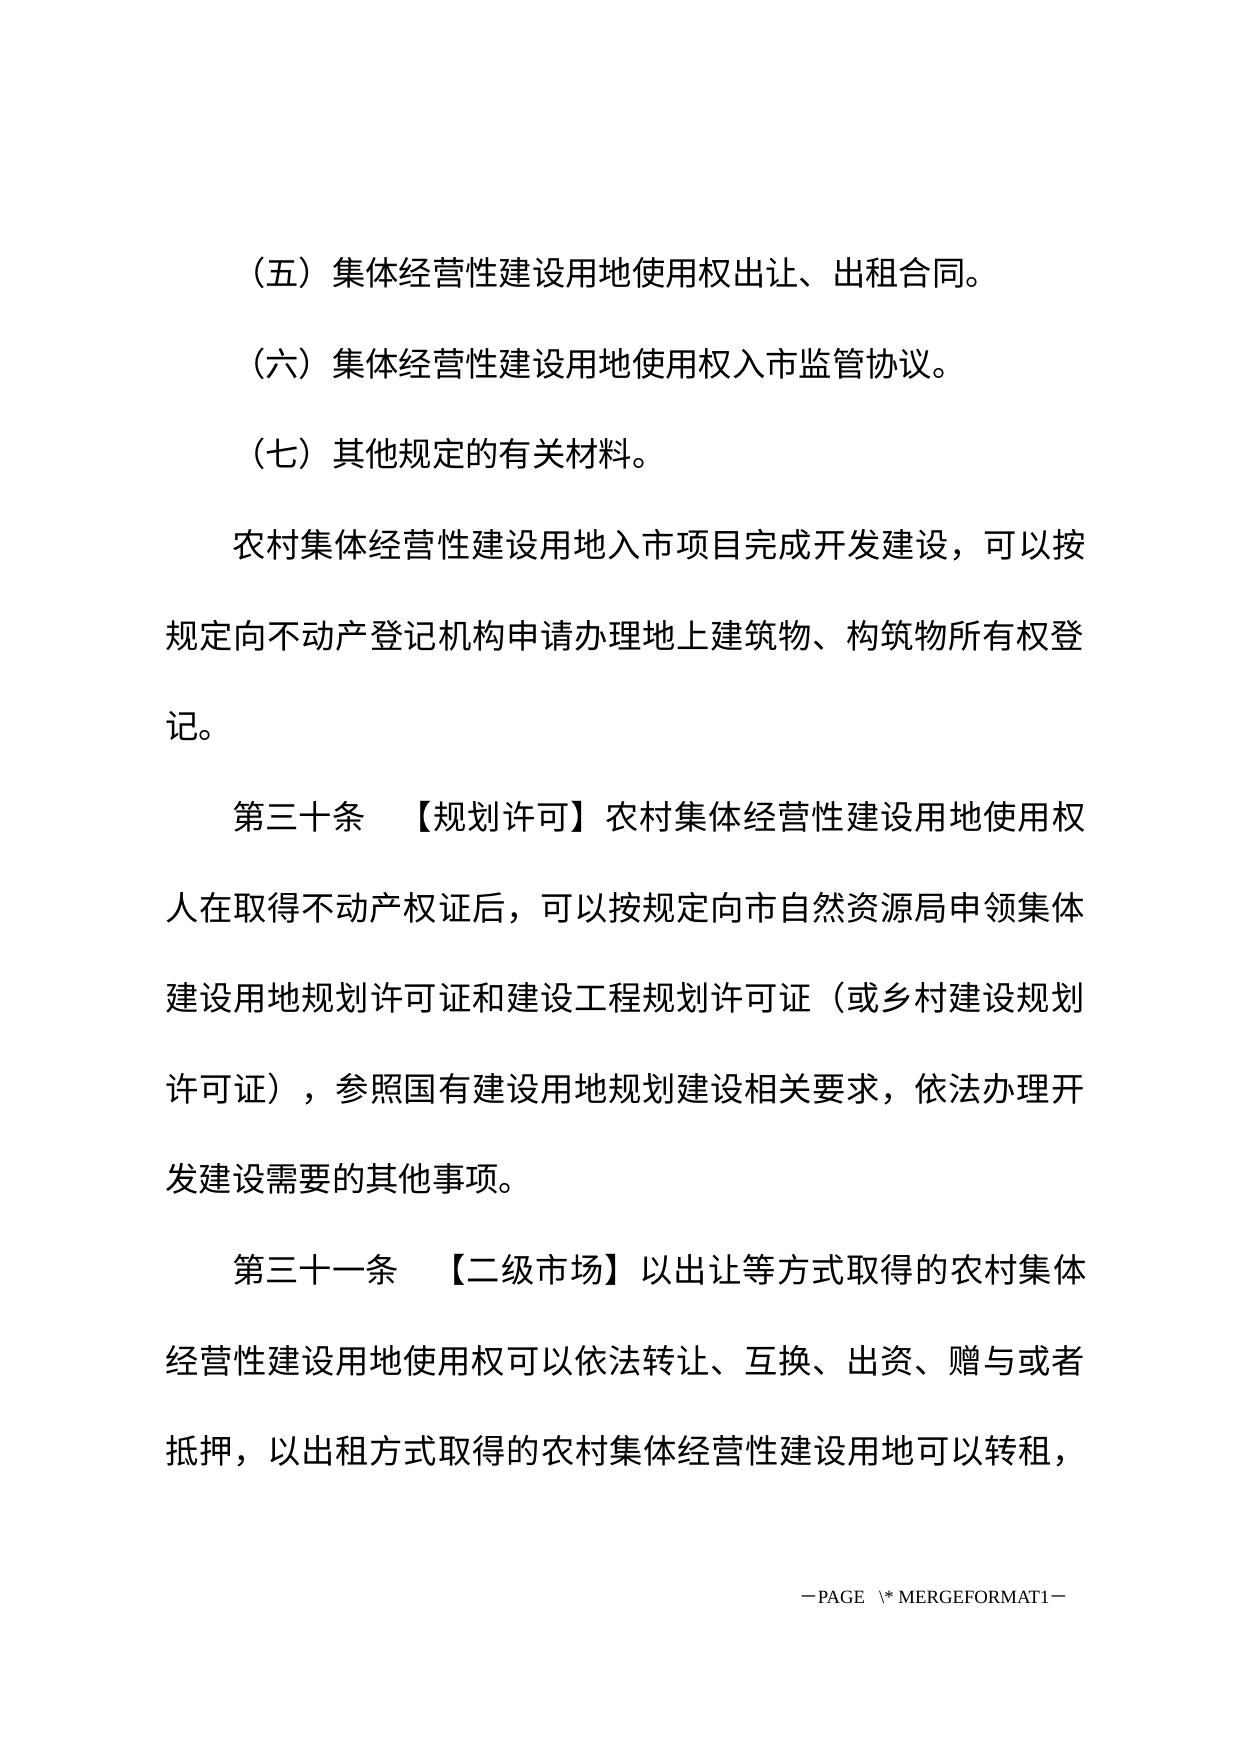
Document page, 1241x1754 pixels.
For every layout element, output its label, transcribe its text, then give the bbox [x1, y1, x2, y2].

text （五）集体经营性建设用地使用权出让、出租合同。 [165, 226, 1087, 316]
text 农村集体经营性建设用地入市项目完成开发建设，可以按规定向不动产登记机构申请办理地上建筑物、构筑物所有权登记。 [165, 498, 1087, 769]
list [165, 1223, 1087, 1494]
text （七）其他规定的有关材料。 [165, 407, 1087, 498]
text （六）集体经营性建设用地使用权入市监管协议。 [165, 316, 1087, 407]
list 【规划许可】农村集体经营性建设用地使用权人在取得不动产权证后，可以按规定向市自然资源局申领集体建设用地规划许可证和建设工程规划许可证（或乡村建设规划许可证），参照国有建设用地规划建设相关要求，依法办理开发建设需要的其他事项。 [165, 769, 1087, 1223]
